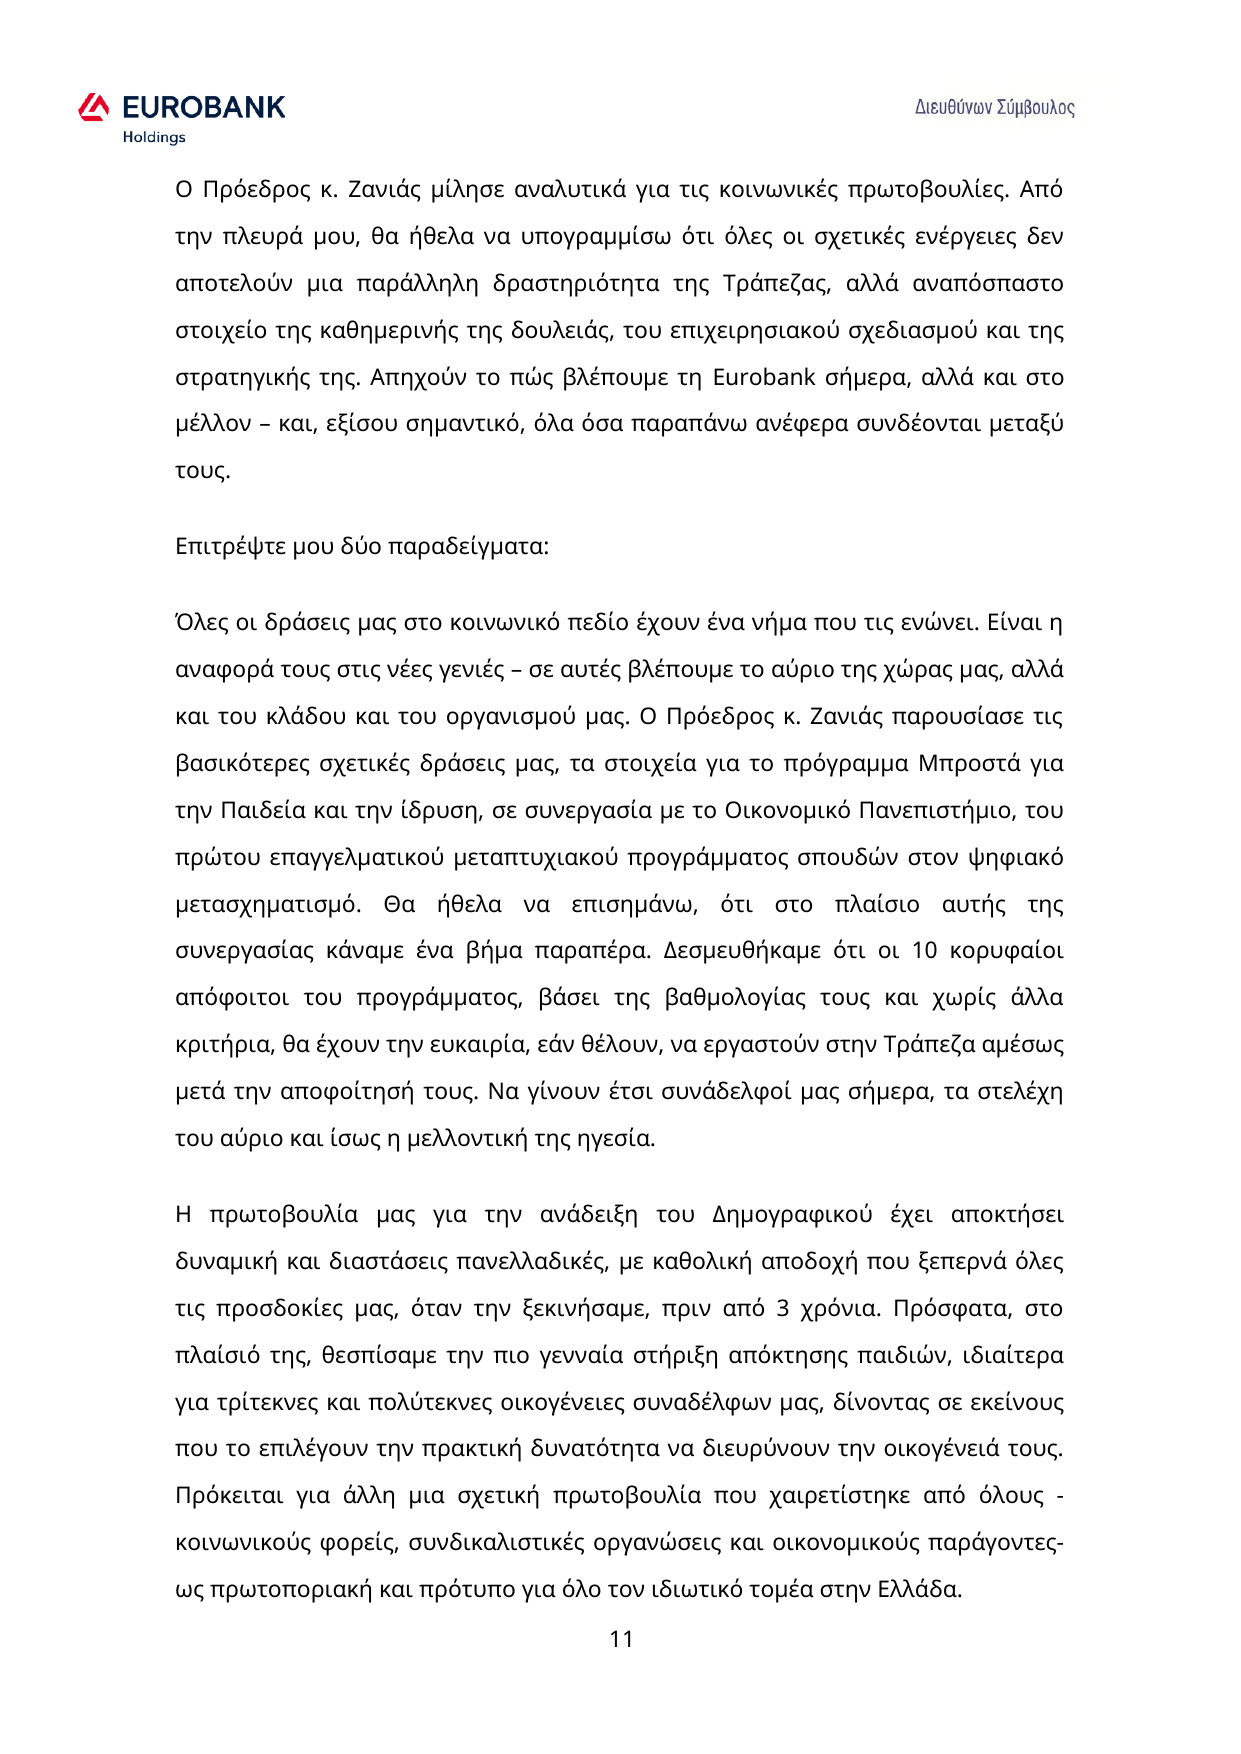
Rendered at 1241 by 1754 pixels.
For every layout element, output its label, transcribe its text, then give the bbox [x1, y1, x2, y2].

picture [78, 93, 285, 146]
text Όλες οι δράσεις μας στο κοινωνικό πεδίο έχουν ένα νήμα που τις ενώνει. Είναι η αναφορά τους στις νέες γενιές – σε αυτές βλέπουμε το αύριο της χώρας μας, αλλά και του κλάδου και του οργανισμού μας. Ο Πρόεδρος κ. Ζανιάς παρουσίασε τις βασικότερες σχετικές δράσεις μας, τα στοιχεία για το πρόγραμμα Μπροστά για την Παιδεία και την ίδρυση, σε συνεργασία με το Οικονομικό Πανεπιστήμιο, του πρώτου επαγγελματικού μεταπτυχιακού προγράμματος σπουδών στον ψηφιακό μετασχηματισμό. Θα ήθελα να επισημάνω, ότι στο πλαίσιο αυτής της συνεργασίας κάναμε ένα βήμα παραπέρα. Δεσμευθήκαμε ότι οι 10 κορυφαίοι απόφοιτοι του προγράμματος, βάσει της βαθμολογίας τους και χωρίς άλλα κριτήρια, θα έχουν την ευκαιρία, εάν θέλουν, να εργαστούν στην Τράπεζα αμέσως μετά την αποφοίτησή τους. Να γίνουν έτσι συνάδελφοί μας σήμερα, τα στελέχη του αύριο και ίσως η μελλοντική της ηγεσία. [175, 606, 1065, 1153]
text Ο Πρόεδρος κ. Ζανιάς μίλησε αναλυτικά για τις κοινωνικές πρωτοβουλίες. Από την πλευρά μου, θα ήθελα να υπογραμμίσω ότι όλες οι σχετικές ενέργειες δεν αποτελούν μια παράλληλη δραστηριότητα της Τράπεζας, αλλά αναπόσπαστο στοιχείο της καθημερινής της δουλειάς, του επιχειρησιακού σχεδιασμού και της στρατηγικής της. Απηχούν το πώς βλέπουμε τη Eurobank σήμερα, αλλά και στο μέλλον – και, εξίσου σημαντικό, όλα όσα παραπάνω ανέφερα συνδέονται μεταξύ τους. [175, 173, 1065, 485]
text Επιτρέψτε μου δύο παραδείγματα: [175, 530, 1065, 561]
picture [911, 73, 1118, 134]
text Η πρωτοβουλία μας για την ανάδειξη του Δημογραφικού έχει αποκτήσει δυναμική και διαστάσεις πανελλαδικές, με καθολική αποδοχή που ξεπερνά όλες τις προσδοκίες μας, όταν την ξεκινήσαμε, πριν από 3 χρόνια. Πρόσφατα, στο πλαίσιό της, θεσπίσαμε την πιο γενναία στήριξη απόκτησης παιδιών, ιδιαίτερα για τρίτεκνες και πολύτεκνες οικογένειες συναδέλφων μας, δίνοντας σε εκείνους που το επιλέγουν την πρακτική δυνατότητα να διευρύνουν την οικογένειά τους. Πρόκειται για άλλη μια σχετική πρωτοβουλία που χαιρετίστηκε από όλους -κοινωνικούς φορείς, συνδικαλιστικές οργανώσεις και οικονομικούς παράγοντες- ως πρωτοποριακή και πρότυπο για όλο τον ιδιωτικό τομέα στην Ελλάδα. [175, 1198, 1065, 1604]
